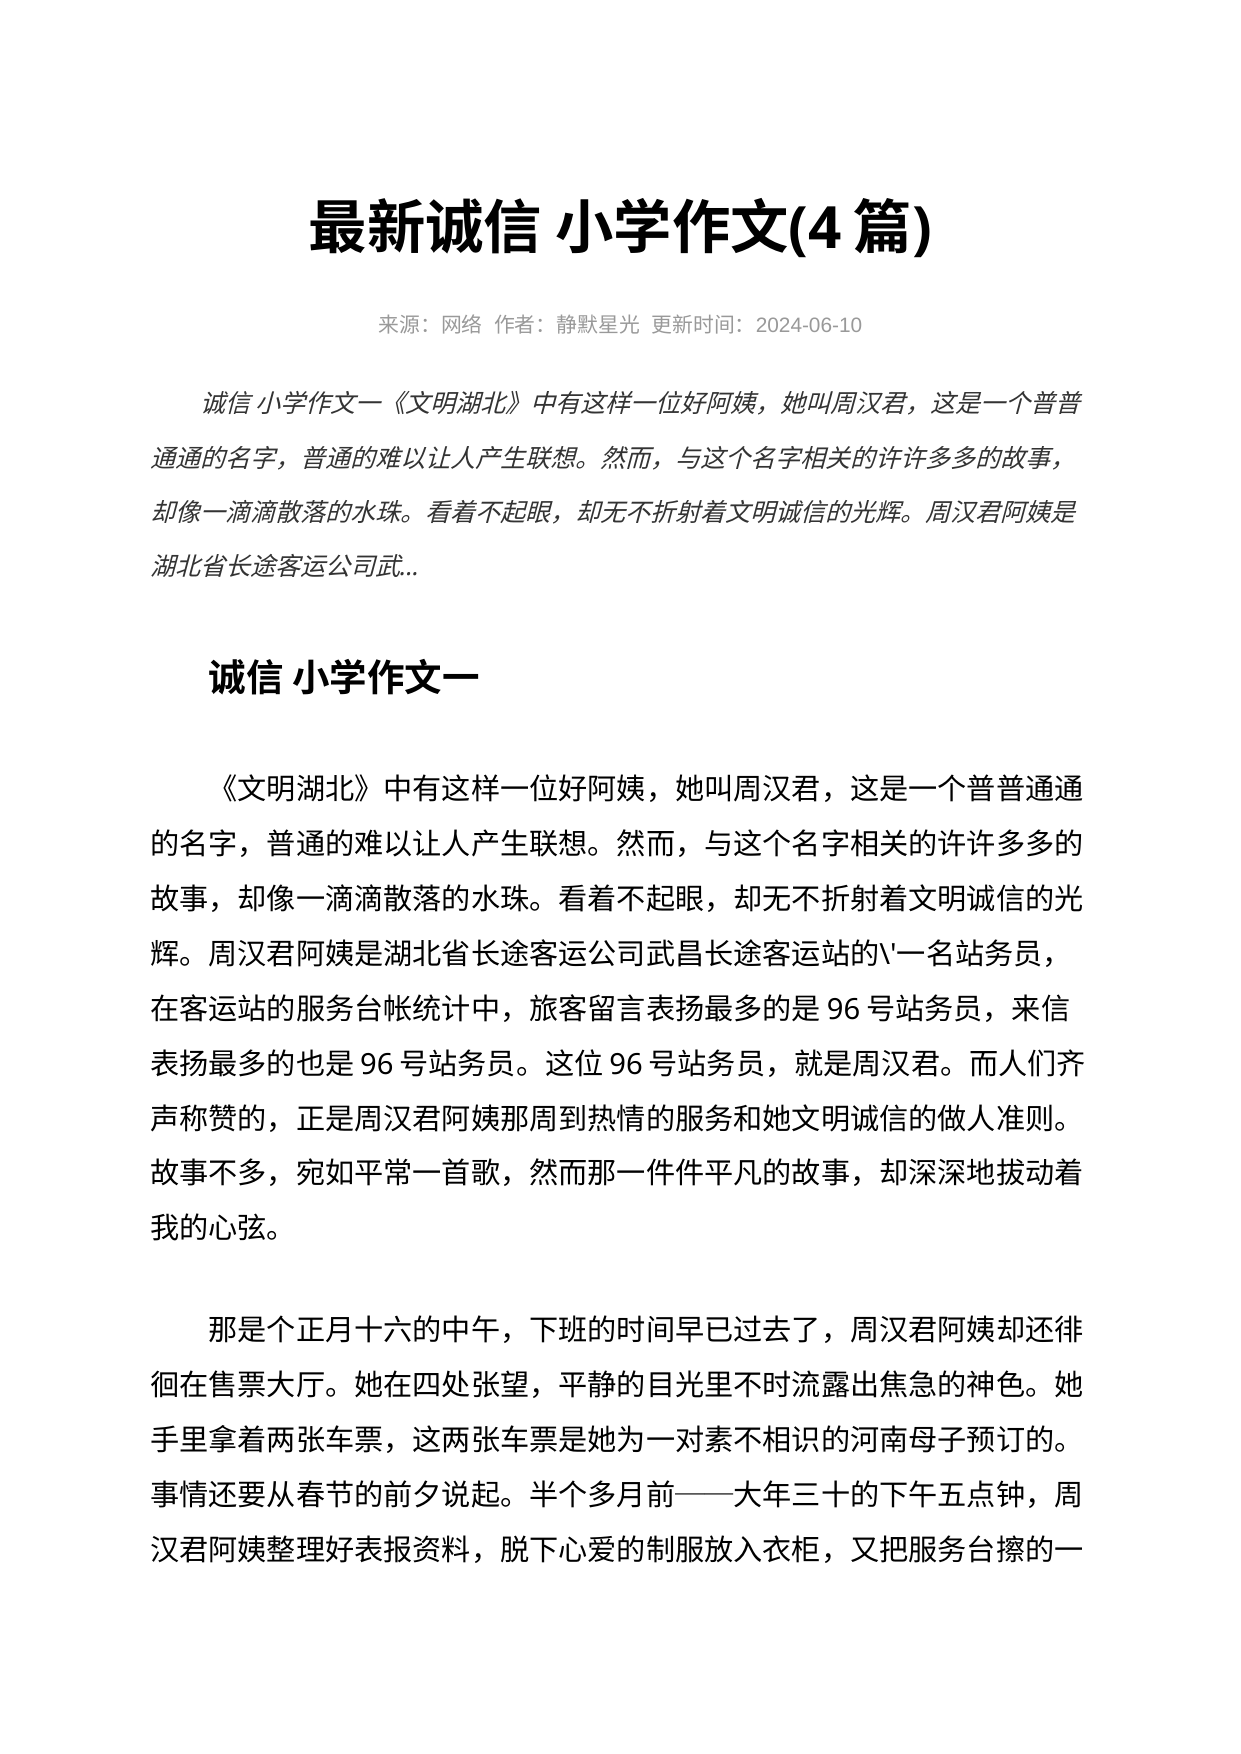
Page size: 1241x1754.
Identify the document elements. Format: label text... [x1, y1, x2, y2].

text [150, 1307, 1090, 1569]
subtitle 最新诚信 小学作文(4篇) [150, 181, 1090, 266]
text 诚信 小学作文一《文明湖北》中有这样一位好阿姨，她叫周汉君，这是一个普普通通的名字，普通的难以让人产生联想。然而，与这个名字相关的许许多多的故事，却像一滴滴散落的水珠。看着不起眼，却无不折射着文明诚信的光辉。周汉君阿姨是湖北省长途客运公司武... [150, 384, 1090, 583]
text 诚信 小学作文一 [150, 648, 1090, 702]
text 来源：网络 作者：静默星光 更新时间：2024-06-10 [150, 313, 1090, 337]
text 《文明湖北》中有这样一位好阿姨，她叫周汉君，这是一个普普通通的名字，普通的难以让人产生联想。然而，与这个名字相关的许许多多的故事，却像一滴滴散落的水珠。看着不起眼，却无不折射着文明诚信的光辉。周汉君阿姨是湖北省长途客运公司武昌长途客运站的\'一名站务员，在客运站的服务台帐统计中，旅客留言表扬最多的是96号站务员，来信表扬最多的也是96号站务员。这位96号站务员，就是周汉君。而人们齐声称赞的，正是周汉君阿姨那周到热情的服务和她文明诚信的做人准则。故事不多，宛如平常一首歌，然而那一件件平凡的故事，却深深地拔动着我的心弦。 [150, 766, 1090, 1247]
